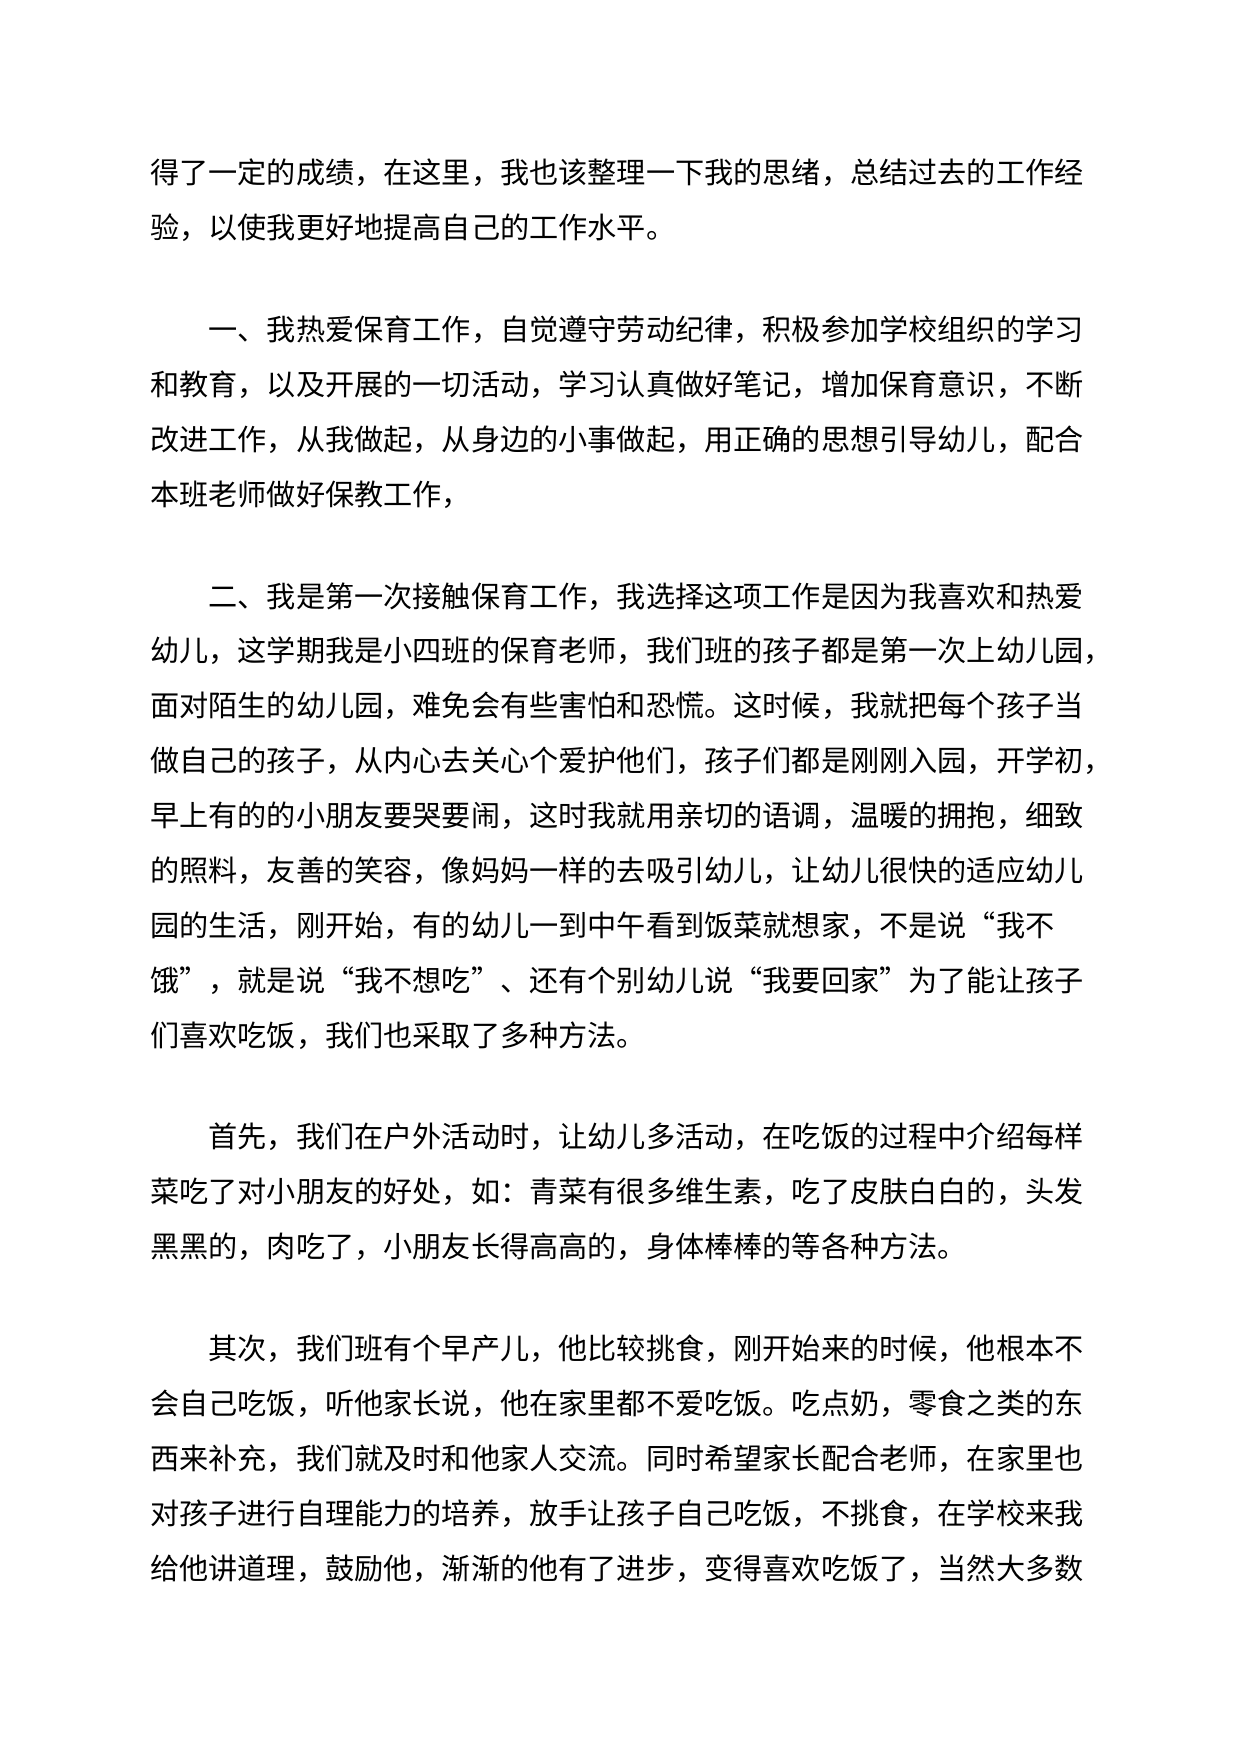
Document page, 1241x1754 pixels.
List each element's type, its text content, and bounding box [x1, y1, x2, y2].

text 首先，我们在户外活动时，让幼儿多活动，在吃饭的过程中介绍每样菜吃了对小朋友的好处，如：青菜有很多维生素，吃了皮肤白白的，头发黑黑的，肉吃了，小朋友长得高高的，身体棒棒的等各种方法。 [150, 1114, 1090, 1266]
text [150, 1326, 1090, 1587]
text 一、我热爱保育工作，自觉遵守劳动纪律，积极参加学校组织的学习和教育，以及开展的一切活动，学习认真做好笔记，增加保育意识，不断改进工作，从我做起，从身边的小事做起，用正确的思想引导幼儿，配合本班老师做好保教工作， [150, 307, 1090, 514]
text 二、我是第一次接触保育工作，我选择这项工作是因为我喜欢和热爱幼儿，这学期我是小四班的保育老师，我们班的孩子都是第一次上幼儿园，面对陌生的幼儿园，难免会有些害怕和恐慌。这时候，我就把每个孩子当做自己的孩子，从内心去关心个爱护他们，孩子们都是刚刚入园，开学初，早上有的的小朋友要哭要闹，这时我就用亲切的语调，温暖的拥抱，细致的照料，友善的笑容，像妈妈一样的去吸引幼儿，让幼儿很快的适应幼儿园的生活，刚开始，有的幼儿一到中午看到饭菜就想家，不是说“我不饿”，就是说“我不想吃”、还有个别幼儿说“我要回家”为了能让孩子们喜欢吃饭，我们也采取了多种方法。 [150, 573, 1090, 1054]
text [150, 150, 1090, 247]
